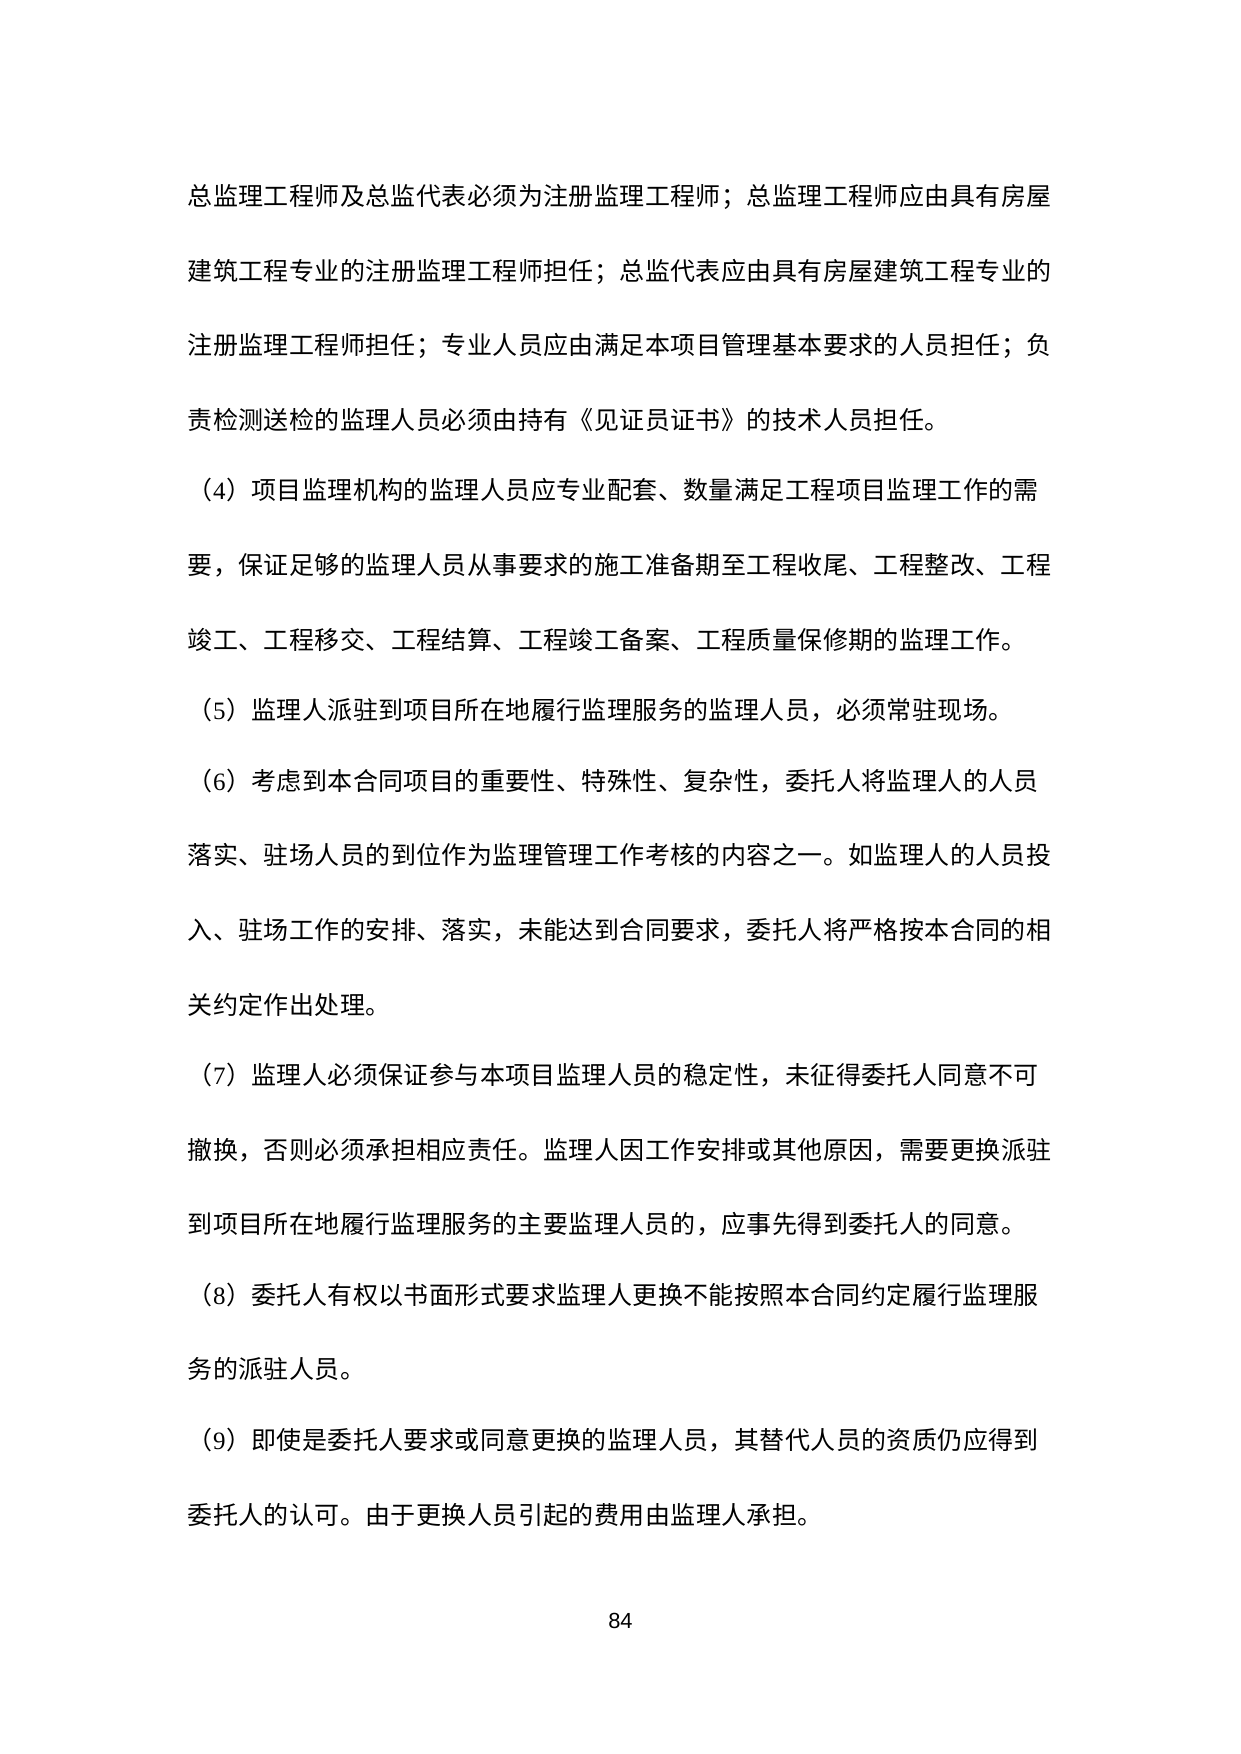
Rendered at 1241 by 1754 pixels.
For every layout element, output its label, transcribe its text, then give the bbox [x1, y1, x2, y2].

text （8）委托人有权以书面形式要求监理人更换不能按照本合同约定履行监理服务的派驻人员。 [187, 1261, 1053, 1401]
text （6）考虑到本合同项目的重要性、特殊性、复杂性，委托人将监理人的人员落实、驻场人员的到位作为监理管理工作考核的内容之一。如监理人的人员投入、驻场工作的安排、落实，未能达到合同要求，委托人将严格按本合同的相关约定作出处理。 [187, 747, 1053, 1036]
text （5）监理人派驻到项目所在地履行监理服务的监理人员，必须常驻现场。 [187, 676, 1053, 741]
text （9）即使是委托人要求或同意更换的监理人员，其替代人员的资质仍应得到委托人的认可。由于更换人员引起的费用由监理人承担。 [187, 1406, 1053, 1546]
text 总监理工程师及总监代表必须为注册监理工程师；总监理工程师应由具有房屋建筑工程专业的注册监理工程师担任；总监代表应由具有房屋建筑工程专业的注册监理工程师担任；专业人员应由满足本项目管理基本要求的人员担任；负责检测送检的监理人员必须由持有《见证员证书》的技术人员担任。 [187, 162, 1053, 451]
text （4）项目监理机构的监理人员应专业配套、数量满足工程项目监理工作的需要，保证足够的监理人员从事要求的施工准备期至工程收尾、工程整改、工程竣工、工程移交、工程结算、工程竣工备案、工程质量保修期的监理工作。 [187, 456, 1053, 671]
text （7）监理人必须保证参与本项目监理人员的稳定性，未征得委托人同意不可撤换，否则必须承担相应责任。监理人因工作安排或其他原因，需要更换派驻到项目所在地履行监理服务的主要监理人员的，应事先得到委托人的同意。 [187, 1041, 1053, 1256]
